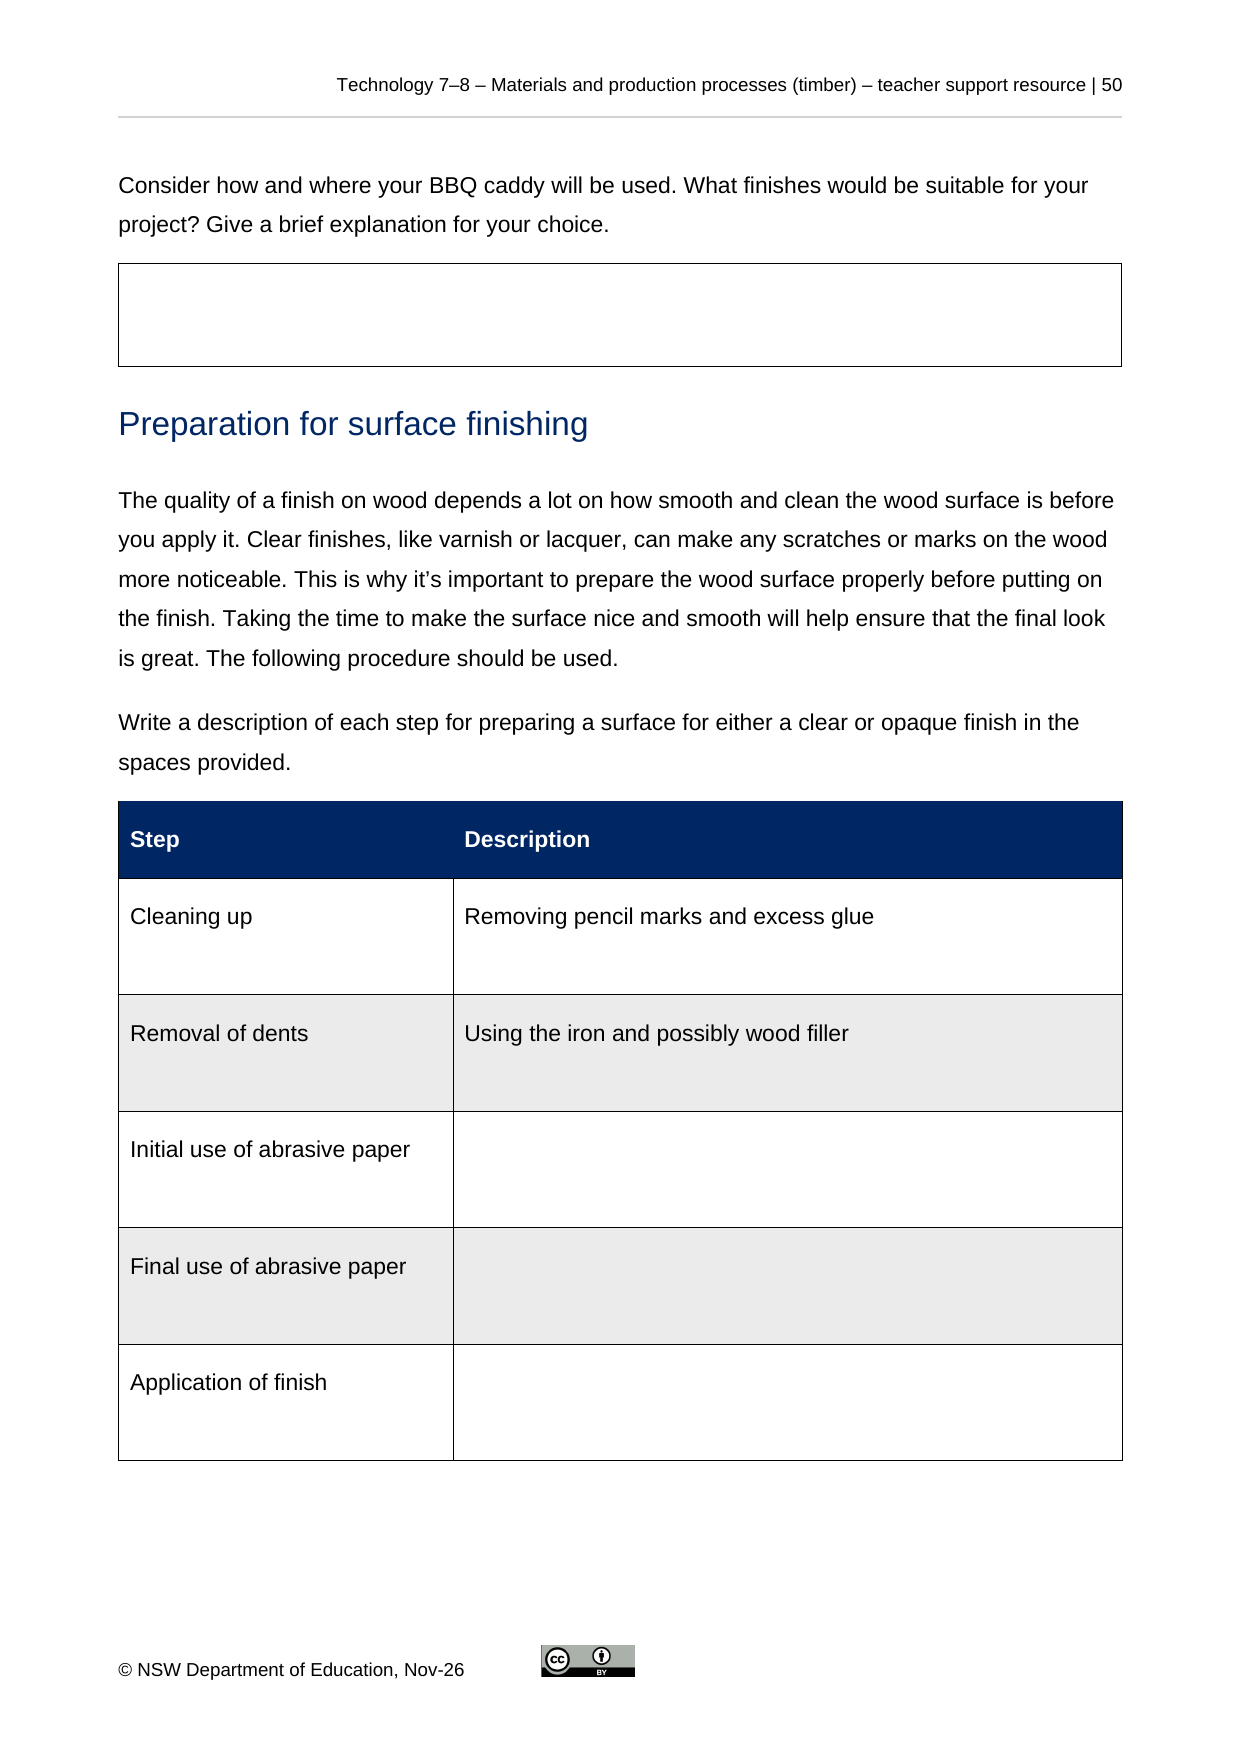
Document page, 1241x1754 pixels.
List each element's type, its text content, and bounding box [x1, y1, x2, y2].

table_cell [454, 1345, 1122, 1460]
table_cell Removal of dents [119, 995, 453, 1111]
table_cell [454, 1228, 1122, 1344]
table_cell Final use of abrasive paper [119, 1228, 453, 1344]
table_header Description [453, 801, 1122, 878]
text Write a description of each step for preparing a surface for either a clear or opaque finish in the spaces provided. [118, 709, 1122, 775]
picture [541, 1645, 635, 1677]
table_header Step [119, 801, 453, 878]
text The quality of a finish on wood depends a lot on how smooth and clean the wood surface is before you apply it. Clear finishes, like varnish or lacquer, can make any scratches or marks on the wood more noticeable. This is why it’s important to prepare the wood surface properly before putting on the finish. Taking the time to make the surface nice and smooth will help ensure that the final look is great. The following procedure should be used. [118, 487, 1122, 671]
text Consider how and where your BBQ caddy will be used. What finishes would be suitable for your project? Give a brief explanation for your choice. [118, 172, 1122, 237]
table_cell Application of finish [119, 1345, 453, 1460]
table_cell Cleaning up [119, 879, 453, 994]
table_cell [454, 1112, 1122, 1227]
subtitle Preparation for surface finishing [118, 404, 1122, 443]
table_header [119, 264, 1121, 366]
table_cell Initial use of abrasive paper [119, 1112, 453, 1227]
table_cell Using the iron and possibly wood filler [454, 995, 1122, 1111]
table_cell Removing pencil marks and excess glue [454, 879, 1122, 994]
